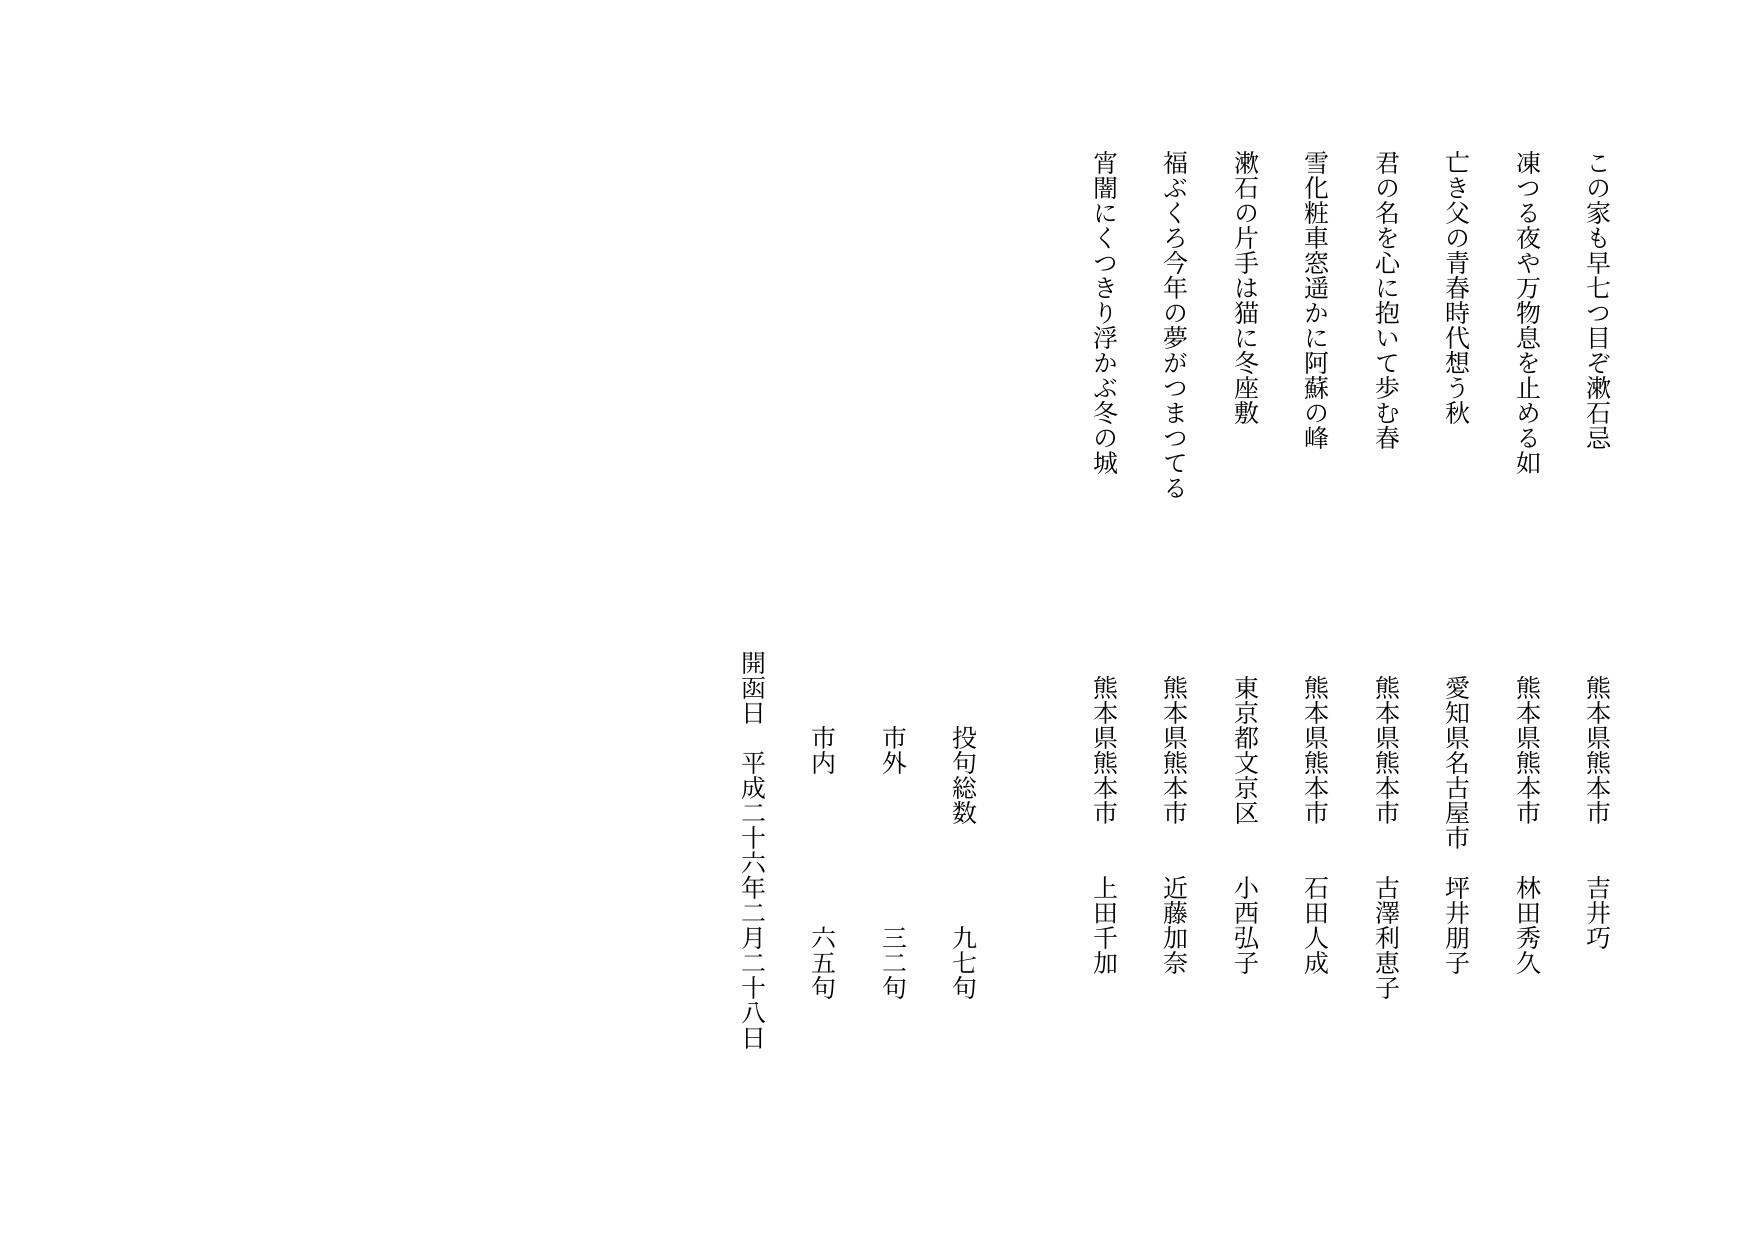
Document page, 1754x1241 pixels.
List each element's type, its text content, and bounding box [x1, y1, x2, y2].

text 凍つる夜や万物息を止める如 熊本県熊本市 林田秀久 [1493, 150, 1563, 1090]
text 福ぶくろ今年の夢がつまつてる 熊本県熊本市 近藤加奈 [1141, 150, 1211, 1090]
text 市内 六五句 [789, 150, 859, 1090]
text 亡き父の青春時代想う秋 愛知県名古屋市 坪井朋子 [1423, 150, 1493, 1090]
text 開函日 平成二十六年二月二十八日 [718, 150, 789, 1090]
text 君の名を心に抱いて歩む春 熊本県熊本市 古澤利恵子 [1352, 150, 1423, 1090]
text 漱石の片手は猫に冬座敷 東京都文京区 小西弘子 [1211, 150, 1282, 1090]
text この家も早七つ目ぞ漱石忌 熊本県熊本市 吉井巧 [1563, 150, 1634, 1090]
text 雪化粧車窓遥かに阿蘇の峰 熊本県熊本市 石田人成 [1282, 150, 1352, 1090]
text 宵闇にくつきり浮かぶ冬の城 熊本県熊本市 上田千加 [1071, 150, 1141, 1090]
text 投句総数 九七句 [930, 150, 1000, 1090]
text 市外 三二句 [859, 150, 930, 1090]
